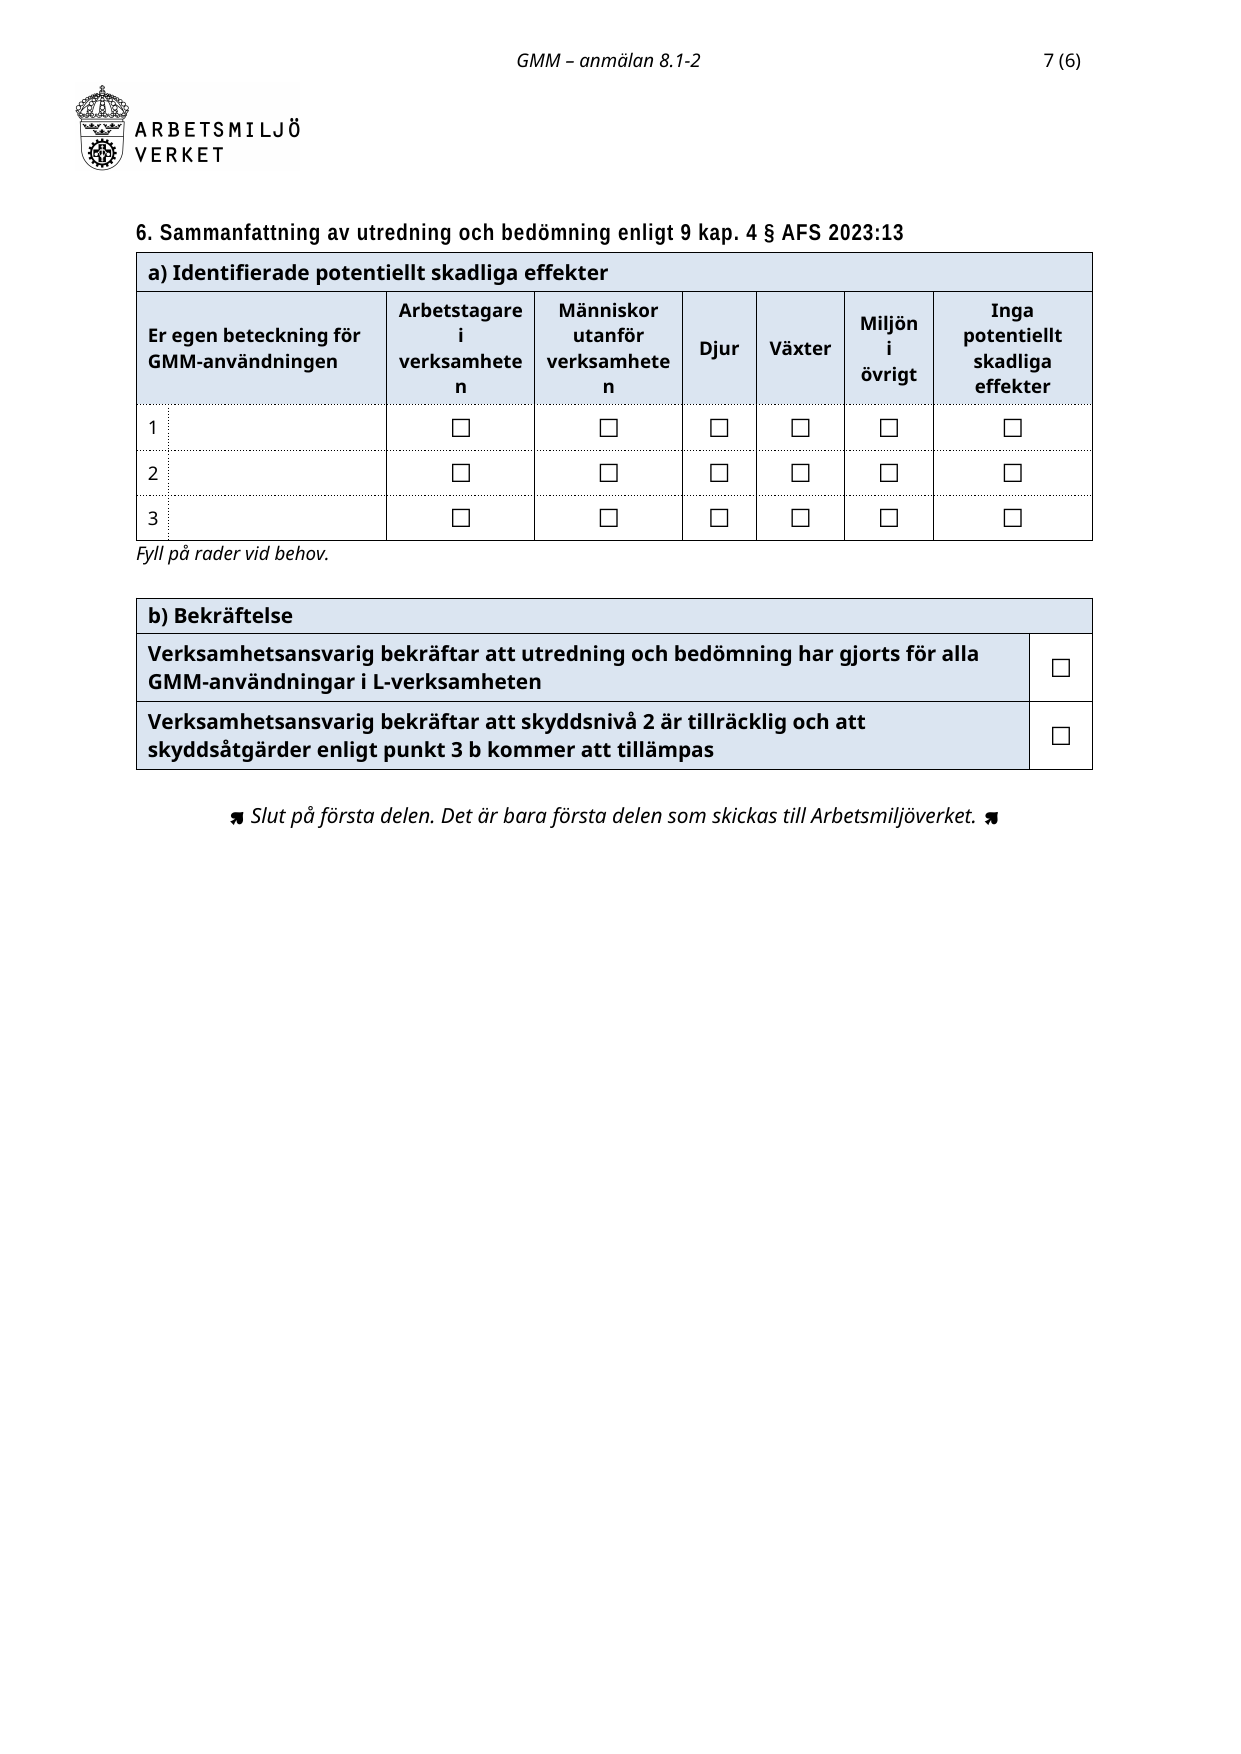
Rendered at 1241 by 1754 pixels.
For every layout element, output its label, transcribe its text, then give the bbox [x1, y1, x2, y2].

table_cell [683, 404, 756, 449]
text Fyll på rader vid behov. [136, 541, 1092, 566]
table_cell [845, 404, 933, 449]
table_cell Inga potentiellt skadliga effekter [934, 292, 1092, 404]
table_cell [757, 450, 844, 494]
table_cell [934, 495, 1092, 540]
table_cell [934, 404, 1092, 449]
table_cell [757, 404, 844, 449]
table_cell [535, 495, 682, 540]
text Slut på första delen. Det är bara första delen som skickas till Arbetsmiljöverket. [136, 801, 1092, 829]
table_header a) Identifierade potentiellt skadliga effekter [137, 253, 1092, 291]
table_cell Er egen beteckning för GMM-användningen [137, 292, 386, 404]
table_cell [168, 450, 386, 494]
table_cell [387, 404, 534, 449]
table_cell [683, 495, 756, 540]
table_cell [168, 495, 386, 540]
table_cell 2 [137, 450, 168, 494]
table_cell [387, 495, 534, 540]
table_cell Verksamhetsansvarig bekräftar att skyddsnivå 2 är tillräcklig och att skyddsåtgärder enligt punkt 3 b kommer att tillämpas [137, 702, 1029, 769]
table_cell Djur [683, 292, 756, 404]
subtitle 6. Sammanfattning av utredning och bedömning enligt 9 kap. 4 § AFS 2023:13 [136, 218, 1092, 246]
table_cell Miljön i övrigt [845, 292, 933, 404]
table_cell 3 [137, 495, 168, 540]
table_cell Verksamhetsansvarig bekräftar att utredning och bedömning har gjorts för alla GMM-användningar i L-verksamheten [137, 634, 1029, 701]
table_cell Människor utanför verksamheten [535, 292, 682, 404]
table_cell [1030, 634, 1092, 701]
table_cell 1 [137, 404, 168, 449]
table_cell Arbetstagare i verksamheten [387, 292, 534, 404]
table_cell [535, 404, 682, 449]
table_cell [1030, 702, 1092, 769]
table_header b) Bekräftelse [137, 599, 1092, 633]
table_cell [683, 450, 756, 494]
table_cell [535, 450, 682, 494]
picture [75, 82, 300, 171]
table_cell [845, 495, 933, 540]
table_cell [757, 495, 844, 540]
table_cell [845, 450, 933, 494]
table_cell [168, 404, 386, 449]
table_cell [387, 450, 534, 494]
table_cell [934, 450, 1092, 494]
table_cell Växter [757, 292, 844, 404]
